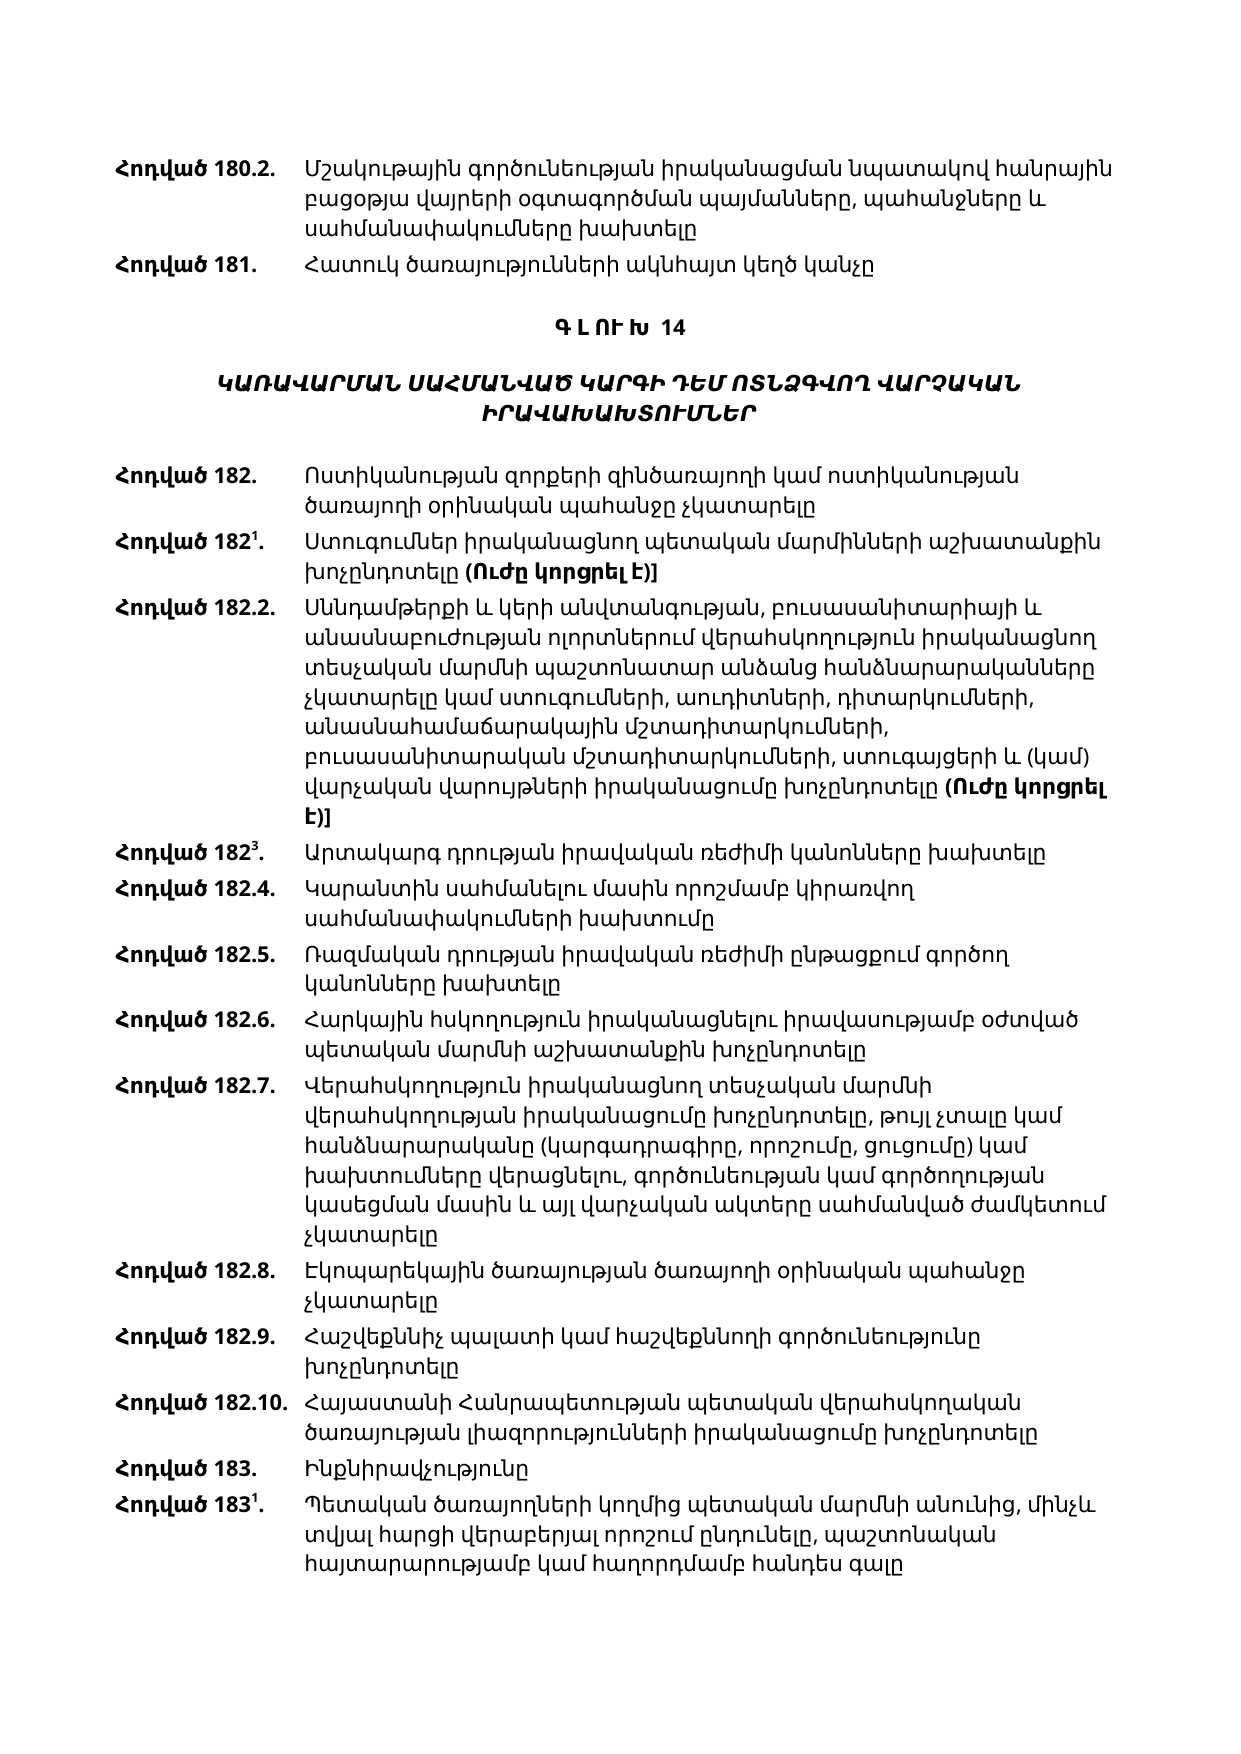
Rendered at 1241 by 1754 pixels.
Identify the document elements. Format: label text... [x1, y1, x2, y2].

table_cell Հաշվեքննիչ պալատի կամ հաշվեքննողի գործունեությունը խոչընդոտելը [301, 1318, 1128, 1384]
table_cell Վերահսկողություն իրականացնող տեսչական մարմնի վերահսկողության իրականացումը խոչընդոտելը, թույլ չտալը կամ հանձնարարականը (կարգադրագիրը, որոշումը, ցուցումը) կամ խախտումները վերացնելու, գործունեության կամ գործողության կասեցման մասին և այլ վարչական ակտերը սահմանված ժամկետում չկատարելը [301, 1067, 1128, 1252]
table_cell Հոդված 182.4. [112, 870, 301, 935]
table_cell Հոդված 183. [112, 1450, 301, 1486]
table_cell Հոդված 1831. [112, 1486, 301, 1581]
table_cell Հոդված 182.6. [112, 1001, 301, 1067]
table_cell Հոդված 182.8. [112, 1252, 301, 1318]
table_cell Հոդված 1823. [112, 834, 301, 869]
table_cell Հոդված 182.2. [112, 589, 301, 833]
table_cell Մշակութային գործունեության իրականացման նպատակով հանրային բացօթյա վայրերի օգտագործման պայմանները, պահանջները և սահմանափակումները խախտելը [301, 150, 1128, 246]
table_cell Հայաստանի Հանրապետության պետական վերահսկողական ծառայության լիազորությունների իրականացումը խոչընդոտելը [301, 1384, 1128, 1449]
table_cell Հոդված 182.5. [112, 935, 301, 1001]
table_cell Ինքնիրավչությունը [301, 1450, 1128, 1486]
table_cell Արտակարգ դրության իրավական ռեժիմի կանոնները խախտելը [301, 834, 1128, 869]
table_cell Հոդված 182.10. [112, 1384, 301, 1449]
table_cell Հոդված 1821. [112, 523, 301, 589]
table_cell Հարկային հսկողություն իրականացնելու իրավասությամբ օժտված պետական մարմնի աշխատանքին խոչընդոտելը [301, 1001, 1128, 1067]
table_cell Ոստիկանության զորքերի զինծառայողի կամ ոստիկանության ծառայողի օրինական պահանջը չկատարելը [301, 457, 1128, 523]
table_cell Սննդամթերքի և կերի անվտանգության, բուսասանիտարիայի և անասնաբուժության ոլորտներում վերահսկողություն իրականացնող տեսչական մարմնի պաշտոնատար անձանց հանձնարարականները չկատարելը կամ ստուգումների, աուդիտների, դիտարկումների, անասնահամաճարակային մշտադիտարկումների, բուսասանիտարական մշտադիտարկումների, ստուգայցերի և (կամ) վարչական վարույթների իրականացումը խոչընդոտելը (Ուժը կորցրել է)] [301, 589, 1128, 833]
table_cell Կարանտին սահմանելու մասին որոշմամբ կիրառվող սահմանափակումների խախտումը [301, 870, 1128, 935]
table_cell Հոդված 182.7. [112, 1067, 301, 1252]
table_cell Հատուկ ծառայությունների ակնհայտ կեղծ կանչը [301, 246, 1128, 282]
table_cell Հոդված 182. [112, 457, 301, 523]
table_cell Էկոպարեկային ծառայության ծառայողի օրինական պահանջը չկատարելը [301, 1252, 1128, 1318]
table_cell Գ Լ ՈՒ Խ 14 ԿԱՌԱՎԱՐՄԱՆ ՍԱՀՄԱՆՎԱԾ ԿԱՐԳԻ ԴԵՄ ՈՏՆՁԳՎՈՂ ՎԱՐՉԱԿԱՆ ԻՐԱՎԱԽԱԽՏՈՒՄՆԵՐ [112, 282, 1128, 457]
table_cell Պետական ծառայողների կողմից պետական մարմնի անունից, մինչև տվյալ հարցի վերաբերյալ որոշում ընդունելը, պաշտոնական հայտարարությամբ կամ հաղորդմամբ հանդես գալը [301, 1486, 1128, 1581]
table_cell Հոդված 180.2. [112, 150, 301, 246]
table_cell Հոդված 182.9. [112, 1318, 301, 1384]
table_cell Ռազմական դրության իրավական ռեժիմի ընթացքում գործող կանոնները խախտելը [301, 935, 1128, 1001]
table_cell Հոդված 181. [112, 246, 301, 282]
table_cell Ստուգումներ իրականացնող պետական մարմինների աշխատանքին խոչընդոտելը (Ուժը կորցրել է)] [301, 523, 1128, 589]
